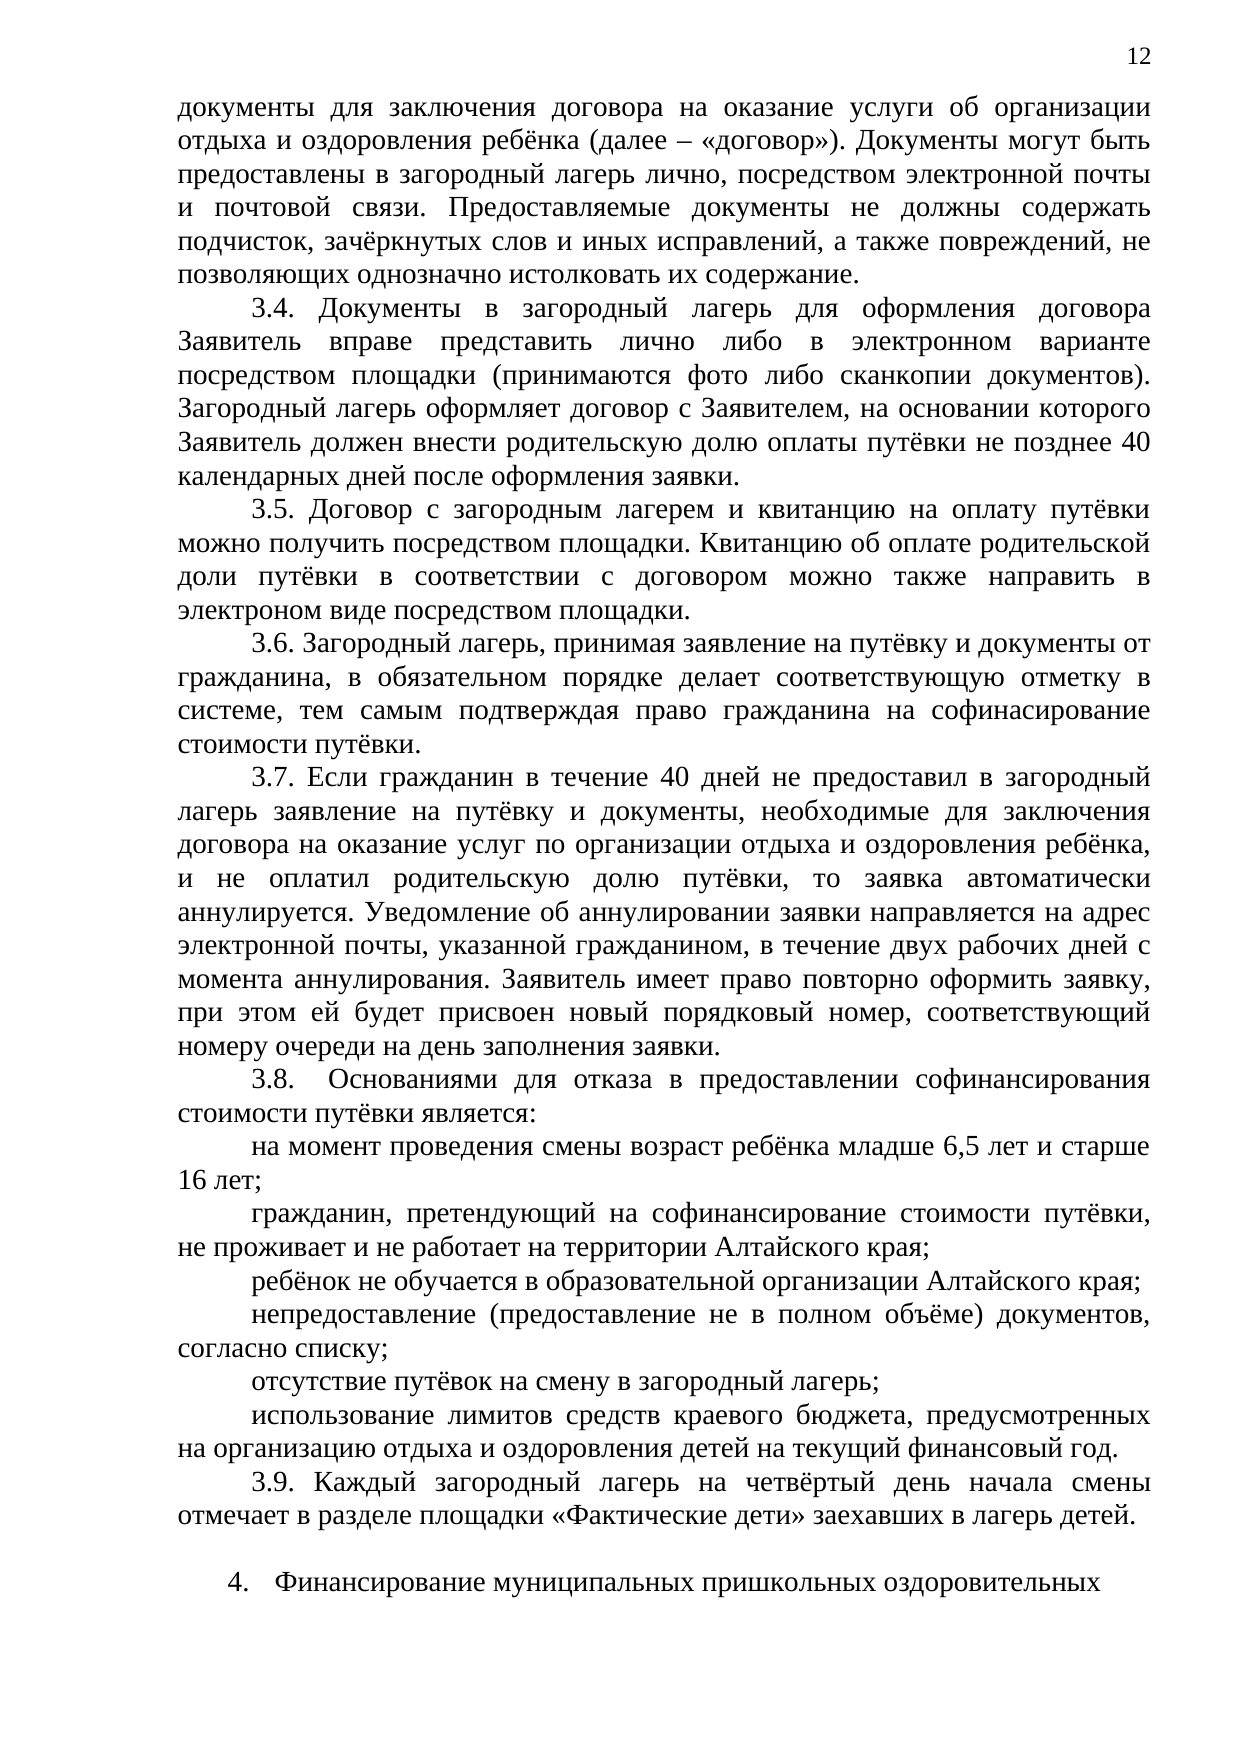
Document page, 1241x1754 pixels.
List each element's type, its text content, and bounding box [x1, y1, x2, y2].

list 3.6. Загородный лагерь, принимая заявление на путёвку и документы от гражданина, в обязательном порядке делает соответствующую отметку в системе, тем самым подтверждая право гражданина на софинасирование стоимости путёвки. [177, 625, 1152, 759]
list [177, 89, 1152, 290]
list на момент проведения смены возраст ребёнка младше 6,5 лет и старше 16 лет; [177, 1128, 1152, 1196]
list 3.9. Каждый загородный лагерь на четвёртый день начала смены отмечает в разделе площадки «Фактические дети» заехавших в лагерь детей. [177, 1464, 1152, 1531]
list гражданин, претендующий на софинансирование стоимости путёвки, не проживает и не работает на территории Алтайского края; [177, 1196, 1152, 1263]
list использование лимитов средств краевого бюджета, предусмотренных на организацию отдыха и оздоровления детей на текущий финансовый год. [177, 1397, 1152, 1464]
list 3.4. Документы в загородный лагерь для оформления договора Заявитель вправе представить лично либо в электронном варианте посредством площадки (принимаются фото либо сканкопии документов). Загородный лагерь оформляет договор с Заявителем, на основании которого Заявитель должен внести родительскую долю оплаты путёвки не позднее 40 календарных дней после оформления заявки. [177, 290, 1152, 491]
list отсутствие путёвок на смену в загородный лагерь; [177, 1363, 1152, 1397]
list 3.8. Основаниями для отказа в предоставлении софинансирования стоимости путёвки является: [177, 1061, 1152, 1128]
list непредоставление (предоставление не в полном объёме) документов, согласно списку; [177, 1296, 1152, 1363]
list 3.7. Если гражданин в течение 40 дней не предоставил в загородный лагерь заявление на путёвку и документы, необходимые для заключения договора на оказание услуг по организации отдыха и оздоровления ребёнка, и не оплатил родительскую долю путёвки, то заявка автоматически аннулируется. Уведомление об аннулировании заявки направляется на адрес электронной почты, указанной гражданином, в течение двух рабочих дней с момента аннулирования. Заявитель имеет право повторно оформить заявку, при этом ей будет присвоен новый порядковый номер, соответствующий номеру очереди на день заполнения заявки. [177, 759, 1152, 1061]
list ребёнок не обучается в образовательной организации Алтайского края; [177, 1263, 1152, 1296]
list Финансирование муниципальных пришкольных оздоровительных [177, 1564, 1152, 1598]
list 3.5. Договор с загородным лагерем и квитанцию на оплату путёвки можно получить посредством площадки. Квитанцию об оплате родительской доли путёвки в соответствии с договором можно также направить в электроном виде посредством площадки. [177, 491, 1152, 625]
